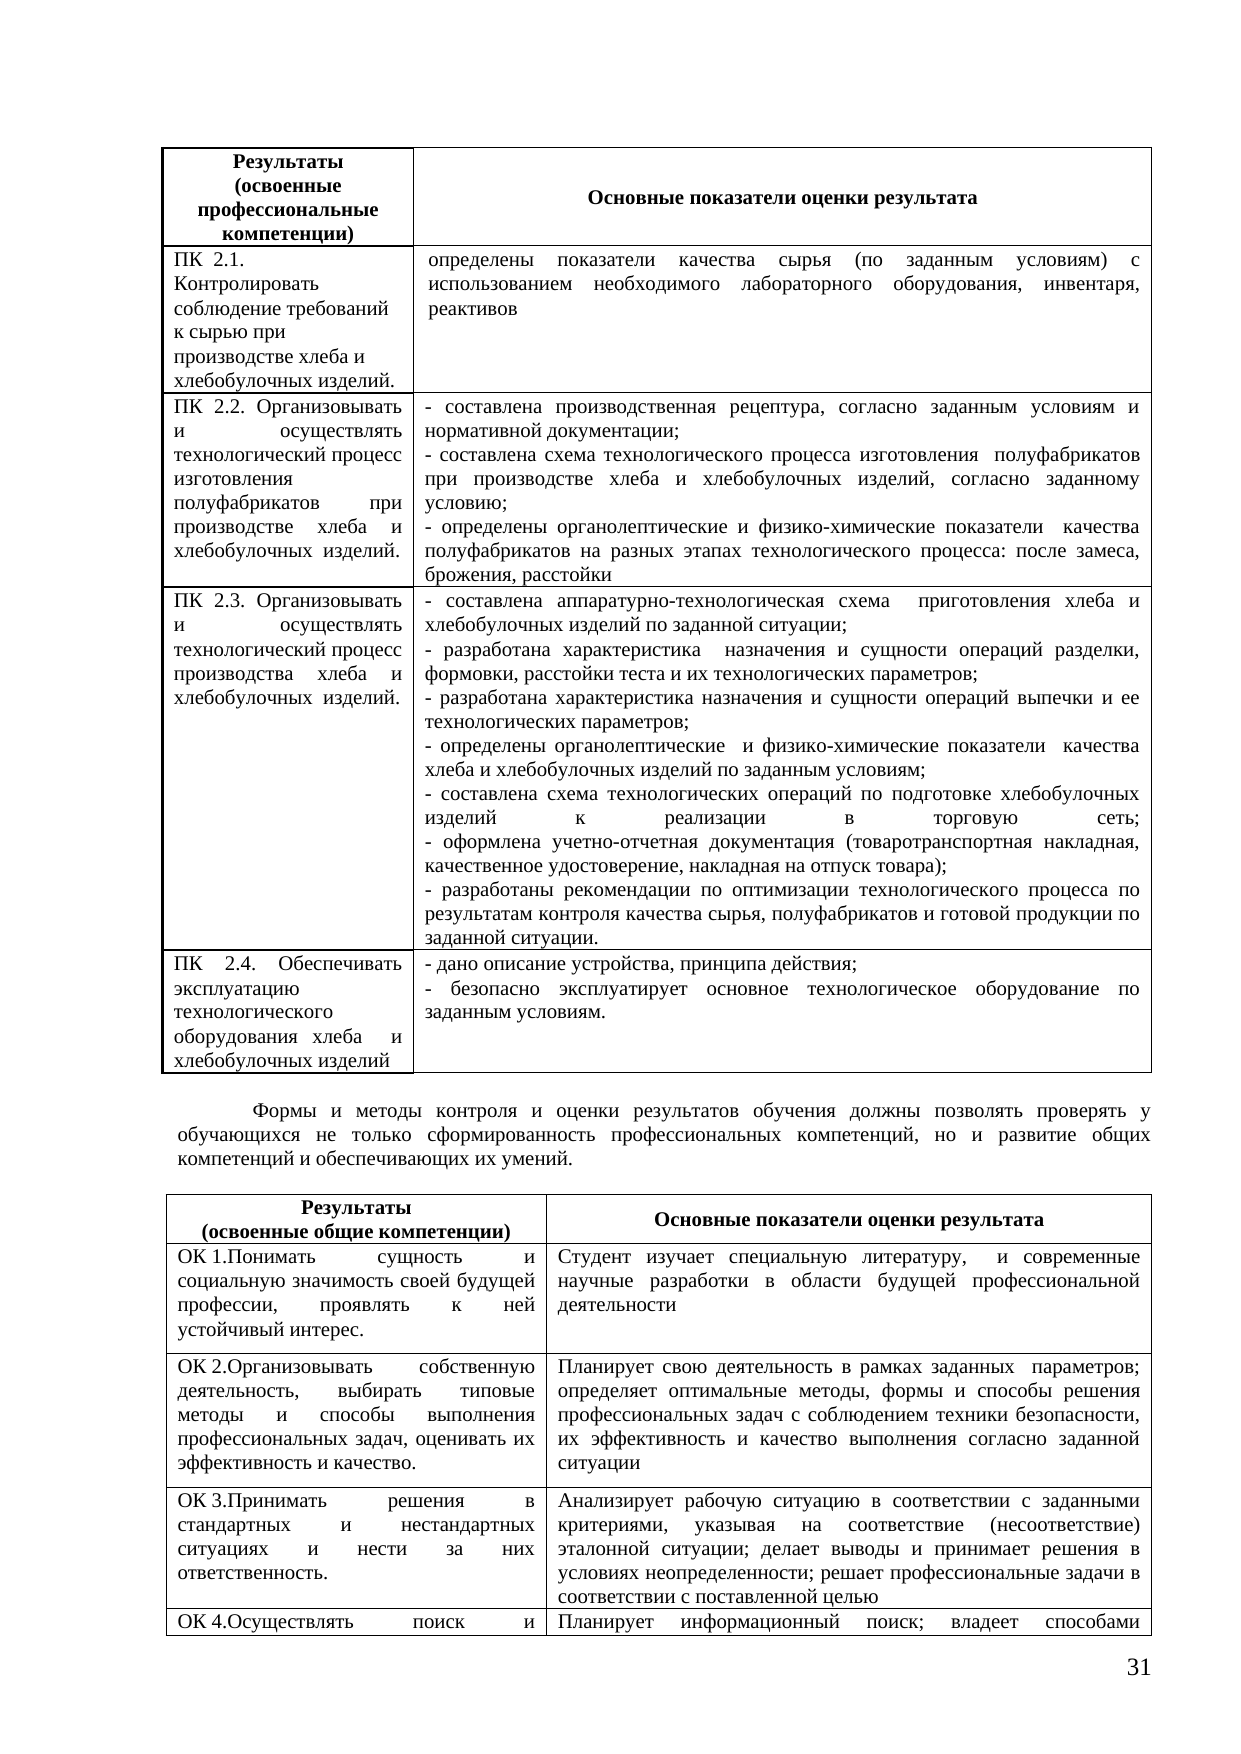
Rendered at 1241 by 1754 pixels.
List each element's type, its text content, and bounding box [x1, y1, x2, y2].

table_cell Планирует свою деятельность в рамках заданных параметров; определяет оптимальные методы, формы и способы решения профессиональных задач с соблюдением техники безопасности, их эффективность и качество выполнения согласно заданной ситуации [547, 1354, 1151, 1487]
text Формы и методы контроля и оценки результатов обучения должны позволять проверять у обучающихся не только сформированность профессиональных компетенций, но и развитие общих компетенций и обеспечивающих их умений. [177, 1098, 1152, 1170]
table_cell - составлена аппаратурно-технологическая схема приготовления хлеба и хлебобулочных изделий по заданной ситуации; - разработана характеристика назначения и сущности операций разделки, формовки, расстойки теста и их технологических параметров; - разработана характеристика назначения и сущности операций выпечки и ее технологических параметров; - определены органолептические и физико-химические показатели качества хлеба и хлебобулочных изделий по заданным условиям; - составлена схема технологических операций по подготовке хлебобулочных изделий к реализации в торговую сеть; - оформлена учетно-отчетная документация (товаротранспортная накладная, качественное удостоверение, накладная на отпуск товара); - разработаны рекомендации по оптимизации технологического процесса по результатам контроля качества сырья, полуфабрикатов и готовой продукции по заданной ситуации. [414, 587, 1151, 949]
table_cell Студент изучает специальную литературу, и современные научные разработки в области будущей профессиональной деятельности [547, 1244, 1151, 1353]
table_cell - составлена производственная рецептура, согласно заданным условиям и нормативной документации; - составлена схема технологического процесса изготовления полуфабрикатов при производстве хлеба и хлебобулочных изделий, согласно заданному условию; - определены органолептические и физико-химические показатели качества полуфабрикатов на разных этапах технологического процесса: после замеса, брожения, расстойки [414, 393, 1151, 586]
table_cell ПК 2.4. Обеспечивать эксплуатацию технологического оборудования хлеба и хлебобулочных изделий [164, 951, 413, 1072]
table_cell ОК 3.Принимать решения в стандартных и нестандартных ситуациях и нести за них ответственность. [167, 1488, 546, 1608]
table_cell ОК 1.Понимать сущность и социальную значимость своей будущей профессии, проявлять к ней устойчивый интерес. [167, 1244, 546, 1353]
table_cell определены показатели качества сырья (по заданным условиям) с использованием необходимого лабораторного оборудования, инвентаря, реактивов [414, 246, 1151, 392]
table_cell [547, 1609, 1151, 1635]
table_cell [167, 1609, 546, 1635]
table_header Основные показатели оценки результата [414, 148, 1151, 245]
table_cell - дано описание устройства, принципа действия; - безопасно эксплуатирует основное технологическое оборудование по заданным условиям. [414, 950, 1151, 1072]
table_cell ПК 2.1. Контролировать соблюдение требований к сырью при производстве хлеба и хлебобулочных изделий. [164, 247, 413, 392]
table_cell ОК 2.Организовывать собственную деятельность, выбирать типовые методы и способы выполнения профессиональных задач, оценивать их эффективность и качество. [167, 1354, 546, 1487]
table_cell Анализирует рабочую ситуацию в соответствии с заданными критериями, указывая на соответствие (несоответствие) эталонной ситуации; делает выводы и принимает решения в условиях неопределенности; решает профессиональные задачи в соответствии с поставленной целью [547, 1488, 1151, 1608]
table_header Результаты (освоенные профессиональные компетенции) [164, 149, 413, 245]
table_header Основные показатели оценки результата [547, 1195, 1151, 1243]
table_cell ПК 2.3. Организовывать и осуществлять технологический процесс производства хлеба и хлебобулочных изделий. [164, 588, 413, 949]
table_cell ПК 2.2. Организовывать и осуществлять технологический процесс изготовления полуфабрикатов при производстве хлеба и хлебобулочных изделий. [164, 394, 413, 586]
table_header Результаты (освоенные общие компетенции) [167, 1195, 546, 1243]
